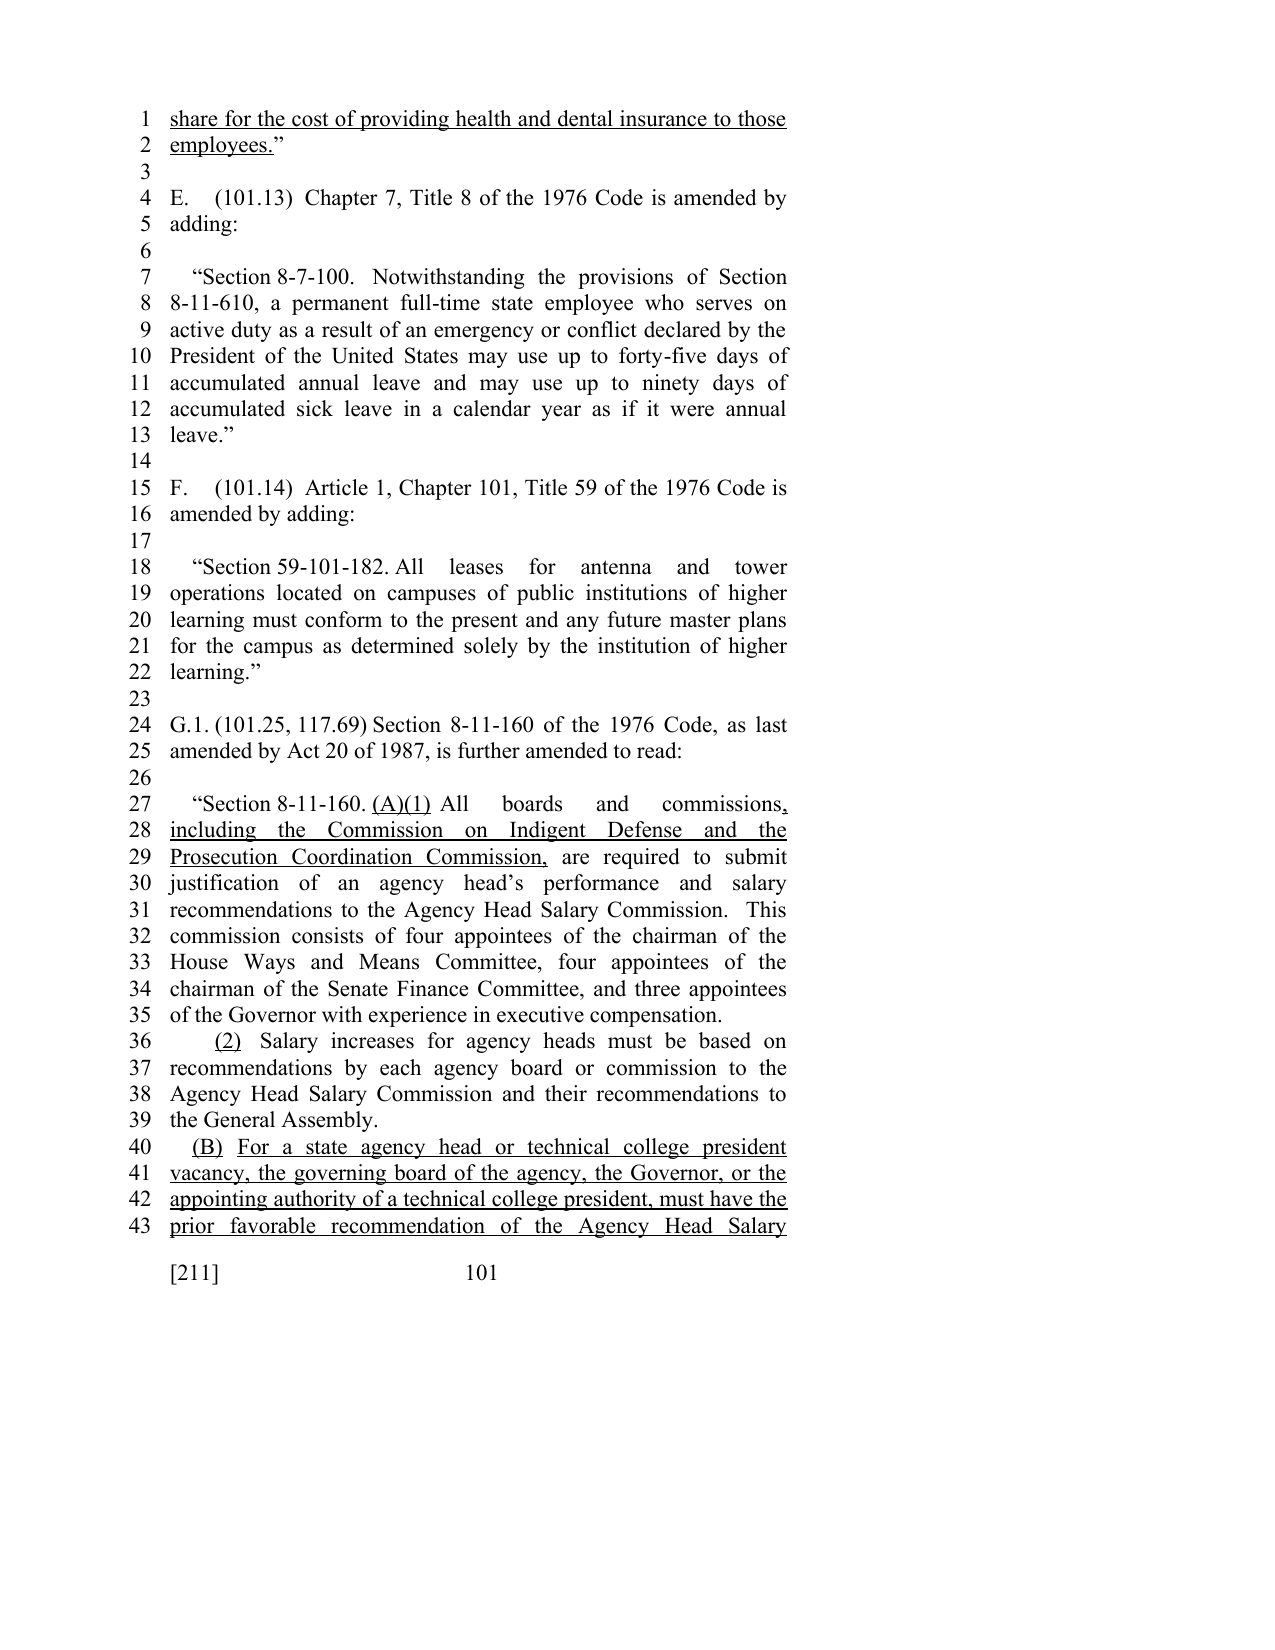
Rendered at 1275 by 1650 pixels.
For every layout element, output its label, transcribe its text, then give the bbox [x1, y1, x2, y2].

text “Section 59-101-182. All leases for antenna and tower operations located on campuses of public institutions of higher learning must conform to the present and any future master plans for the campus as determined solely by the institution of higher learning.” [169, 553, 787, 685]
text G. 1. (101.25, 117.69) Section 8-11-160 of the 1976 Code, as last amended by Act 20 of 1987, is further amended to read: [169, 711, 787, 764]
text E. (101.13) Chapter 7, Title 8 of the 1976 Code is amended by adding: [169, 184, 787, 237]
text “Section 8-7-100. Notwithstanding the provisions of Section 8-11-610, a permanent full-time state employee who serves on active duty as a result of an emergency or conflict declared by the President of the United States may use up to forty-five days of accumulated annual leave and may use up to ninety days of accumulated sick leave in a calendar year as if it were annual leave.” [169, 263, 787, 448]
text “Section 8-11-160. (A)(1) All boards and commissions, including the Commission on Indigent Defense and the Prosecution Coordination Commission, are required to submit justification of an agency head’s performance and salary recommendations to the Agency Head Salary Commission. This commission consists of four appointees of the chairman of the House Ways and Means Committee, four appointees of the chairman of the Senate Finance Committee, and three appointees of the Governor with experience in executive compensation. [169, 840, 787, 1027]
text (2) Salary increases for agency heads must be based on recommendations by each agency board or commission to the Agency Head Salary Commission and their recommendations to the General Assembly. [169, 1027, 787, 1133]
text F. (101.14) Article 1, Chapter 101, Title 59 of the 1976 Code is amended by adding: [169, 474, 787, 527]
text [169, 105, 787, 128]
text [169, 129, 787, 158]
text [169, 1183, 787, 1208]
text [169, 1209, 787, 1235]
